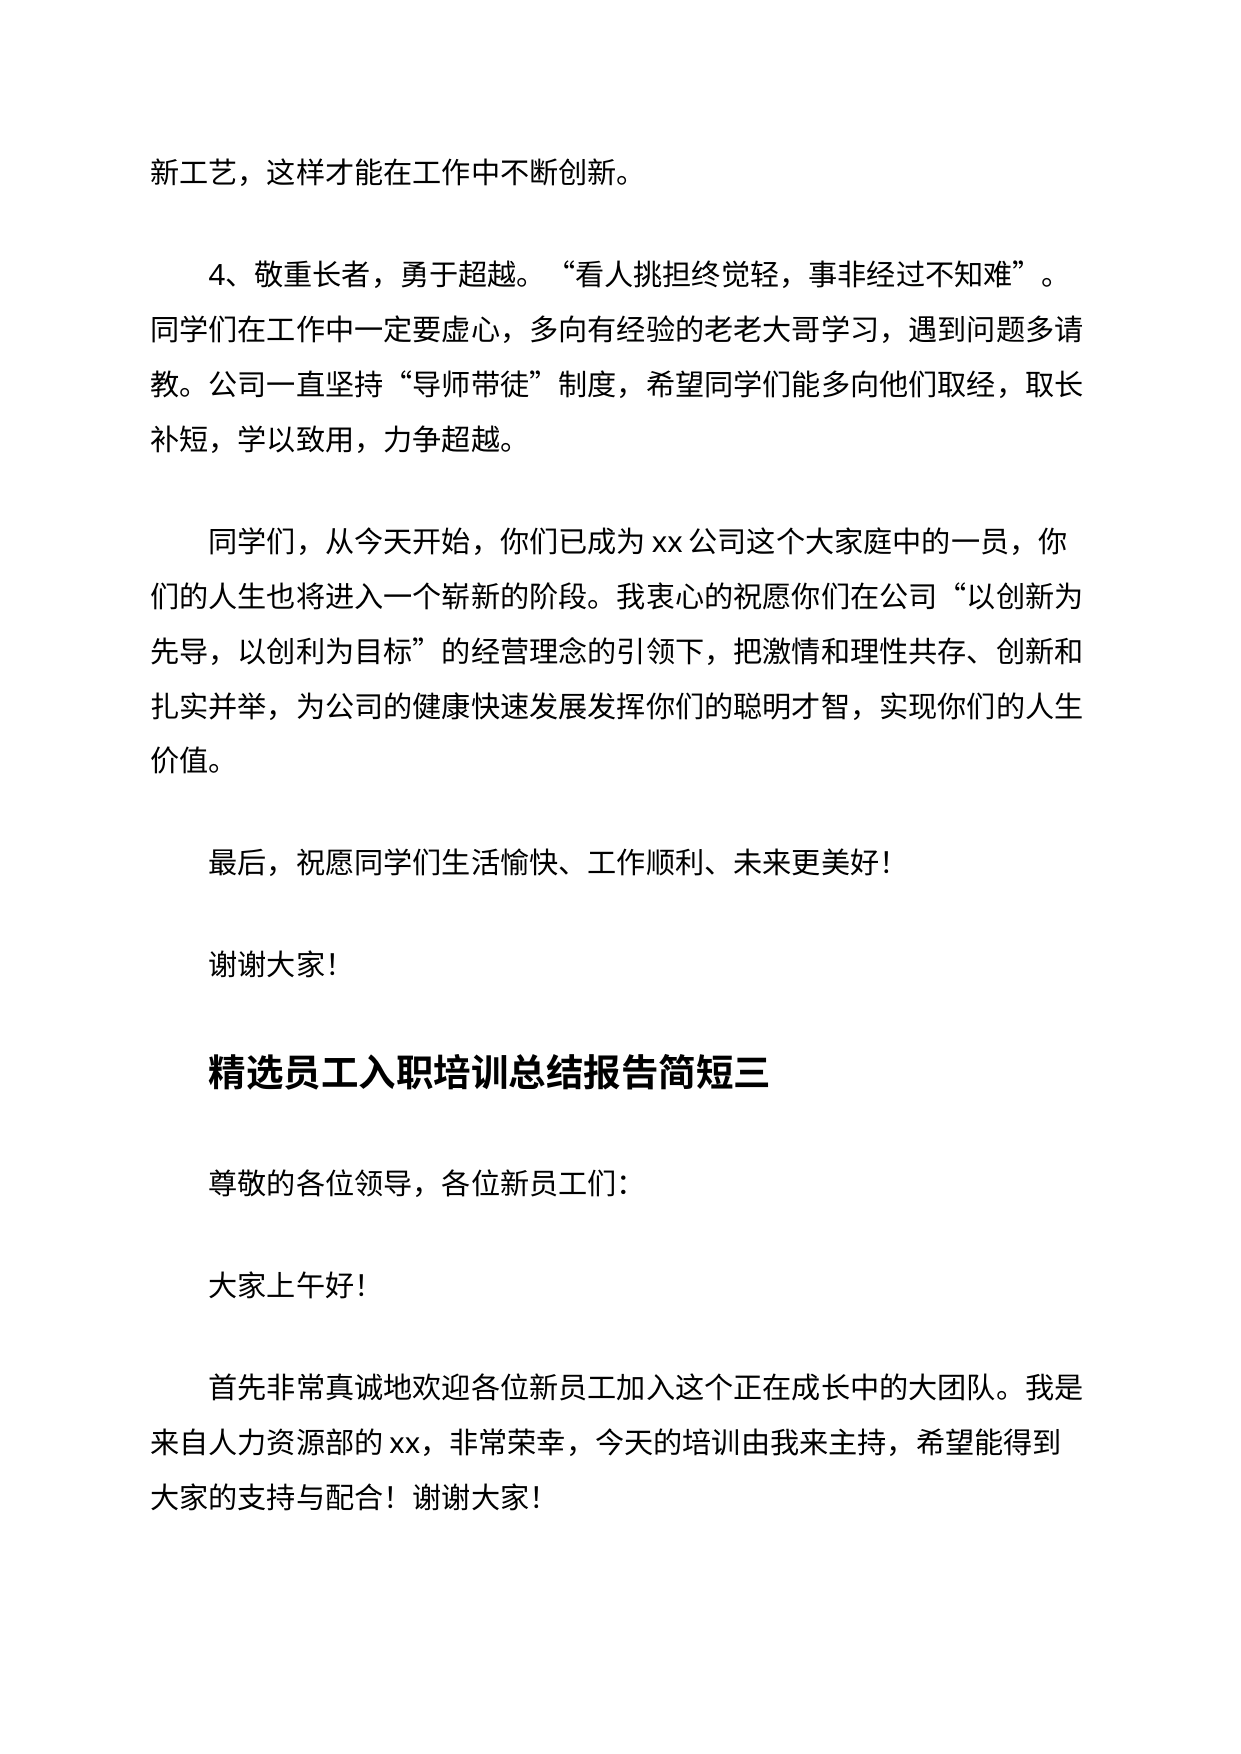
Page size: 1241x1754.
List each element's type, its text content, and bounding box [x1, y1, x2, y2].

text 同学们，从今天开始，你们已成为xx公司这个大家庭中的一员，你们的人生也将进入一个崭新的阶段。我衷心的祝愿你们在公司“以创新为先导，以创利为目标”的经营理念的引领下，把激情和理性共存、创新和扎实并举，为公司的健康快速发展发挥你们的聪明才智，实现你们的人生价值。 [150, 518, 1090, 780]
text 谢谢大家！ [150, 942, 1090, 984]
text 尊敬的各位领导，各位新员工们： [150, 1161, 1090, 1203]
text 大家上午好！ [150, 1262, 1090, 1305]
text 最后，祝愿同学们生活愉快、工作顺利、未来更美好！ [150, 840, 1090, 882]
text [150, 150, 1090, 192]
text 4、敬重长者，勇于超越。“看人挑担终觉轻，事非经过不知难”。同学们在工作中一定要虚心，多向有经验的老老大哥学习，遇到问题多请教。公司一直坚持“导师带徒”制度，希望同学们能多向他们取经，取长补短，学以致用，力争超越。 [150, 252, 1090, 459]
text 首先非常真诚地欢迎各位新员工加入这个正在成长中的大团队。我是来自人力资源部的xx，非常荣幸，今天的培训由我来主持，希望能得到大家的支持与配合！谢谢大家！ [150, 1364, 1090, 1516]
text 精选员工入职培训总结报告简短三 [150, 1043, 1090, 1098]
